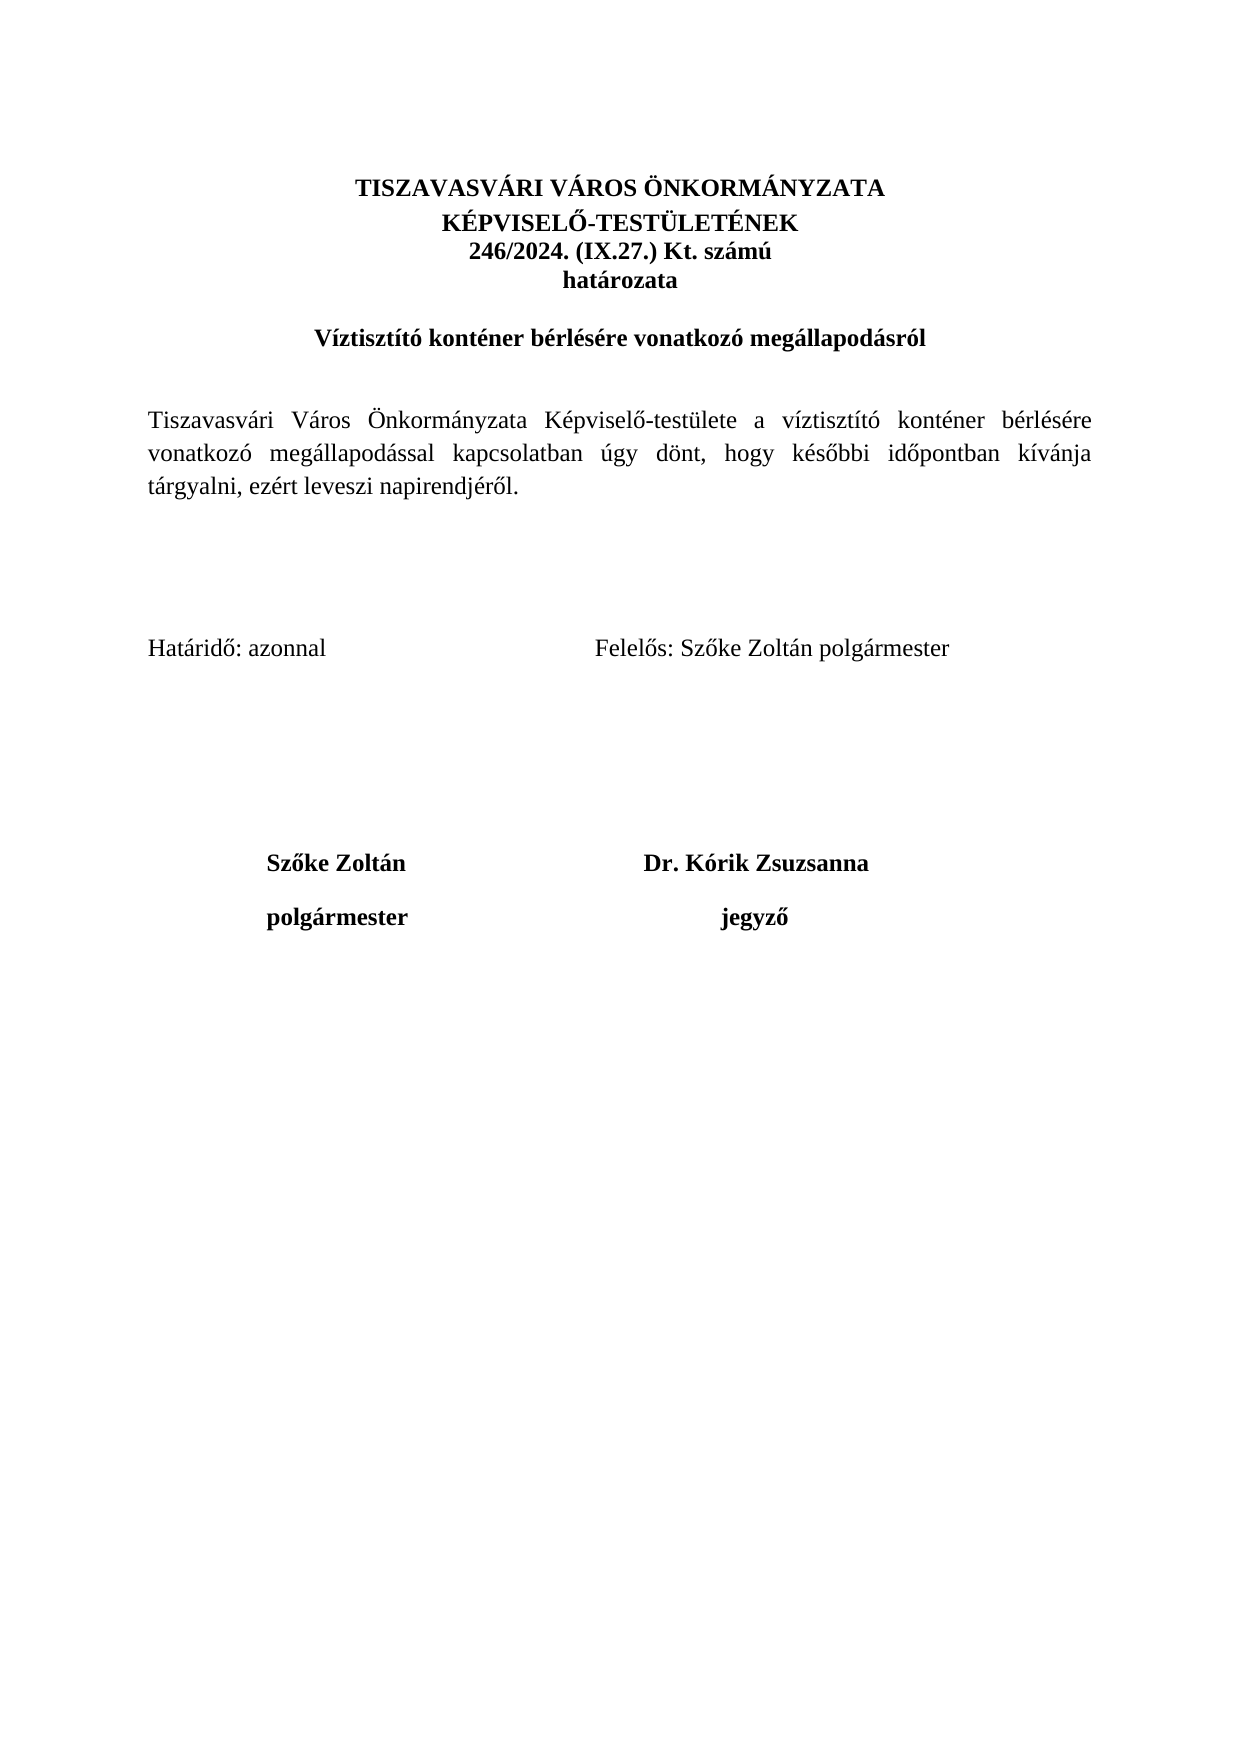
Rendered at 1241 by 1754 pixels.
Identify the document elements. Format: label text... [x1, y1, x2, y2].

text 246/2024. (IX.27.) Kt. számú [148, 236, 1093, 265]
text TISZAVASVÁRI VÁROS ÖNKORMÁNYZATA [148, 173, 1093, 201]
text határozata [148, 265, 1093, 294]
text KÉPVISELŐ-TESTÜLETÉNEK [148, 208, 1093, 236]
text polgármester jegyző [148, 902, 1093, 931]
text Tiszavasvári Város Önkormányzata Képviselő-testülete a víztisztító konténer bérlésére vonatkozó megállapodással kapcsolatban úgy dönt, hogy későbbi időpontban kívánja tárgyalni, ezért leveszi napirendjéről. [148, 405, 1093, 500]
text Szőke Zoltán Dr. Kórik Zsuzsanna [148, 848, 1093, 877]
text Határidő: azonnal Felelős: Szőke Zoltán polgármester [148, 633, 1093, 662]
text Víztisztító konténer bérlésére vonatkozó megállapodásról [148, 323, 1093, 351]
